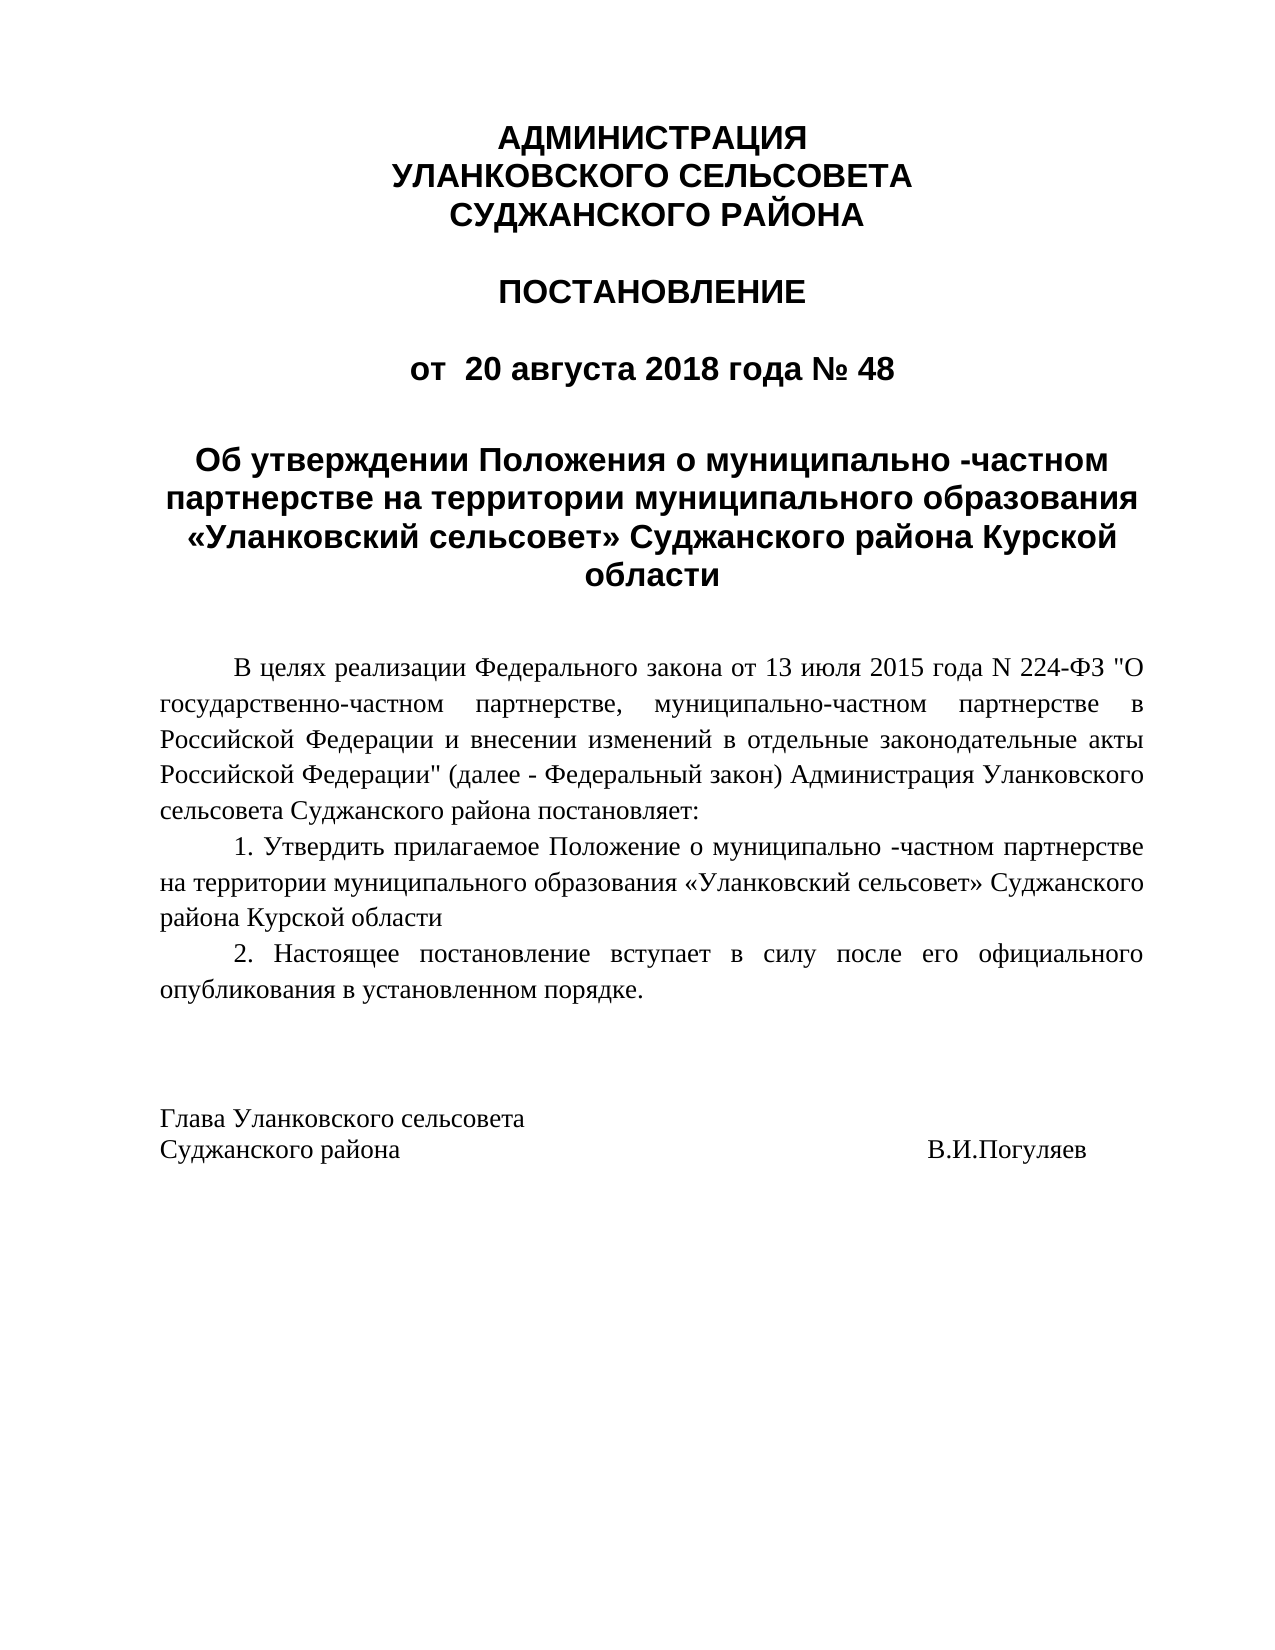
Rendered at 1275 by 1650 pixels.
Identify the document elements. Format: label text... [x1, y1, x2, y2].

text 2. Настоящее постановление вступает в силу после его официального опубликования в установленном порядке. [159, 937, 1145, 1004]
subtitle АДМИНИСТРАЦИЯ [159, 118, 1145, 157]
title Об утверждении Положения о муниципально -частном партнерстве на территории муниципального образования «Уланковский сельсовет» Суджанского района Курской области [159, 440, 1145, 594]
text В целях реализации Федерального закона от 13 июля 2015 года N 224-ФЗ "О государственно-частном партнерстве, муниципально-частном партнерстве в Российской Федерации и внесении изменений в отдельные законодательные акты Российской Федерации" (далее - Федеральный закон) Администрация Уланковского сельсовета Суджанского района постановляет: [159, 651, 1145, 825]
text Суджанского района В.И.Погуляев [159, 1133, 1145, 1164]
text Глава Уланковского сельсовета [159, 1102, 1145, 1133]
text ПОСТАНОВЛЕНИЕ [159, 272, 1145, 310]
text УЛАНКОВСКОГО СЕЛЬСОВЕТА [159, 157, 1145, 195]
text 1. Утвердить прилагаемое Положение о муниципально -частном партнерстве на территории муниципального образования «Уланковский сельсовет» Суджанского района Курской области [159, 830, 1145, 932]
text от 20 августа 2018 года № 48 [159, 349, 1145, 387]
text СУДЖАНСКОГО РАЙОНА [159, 195, 1145, 233]
